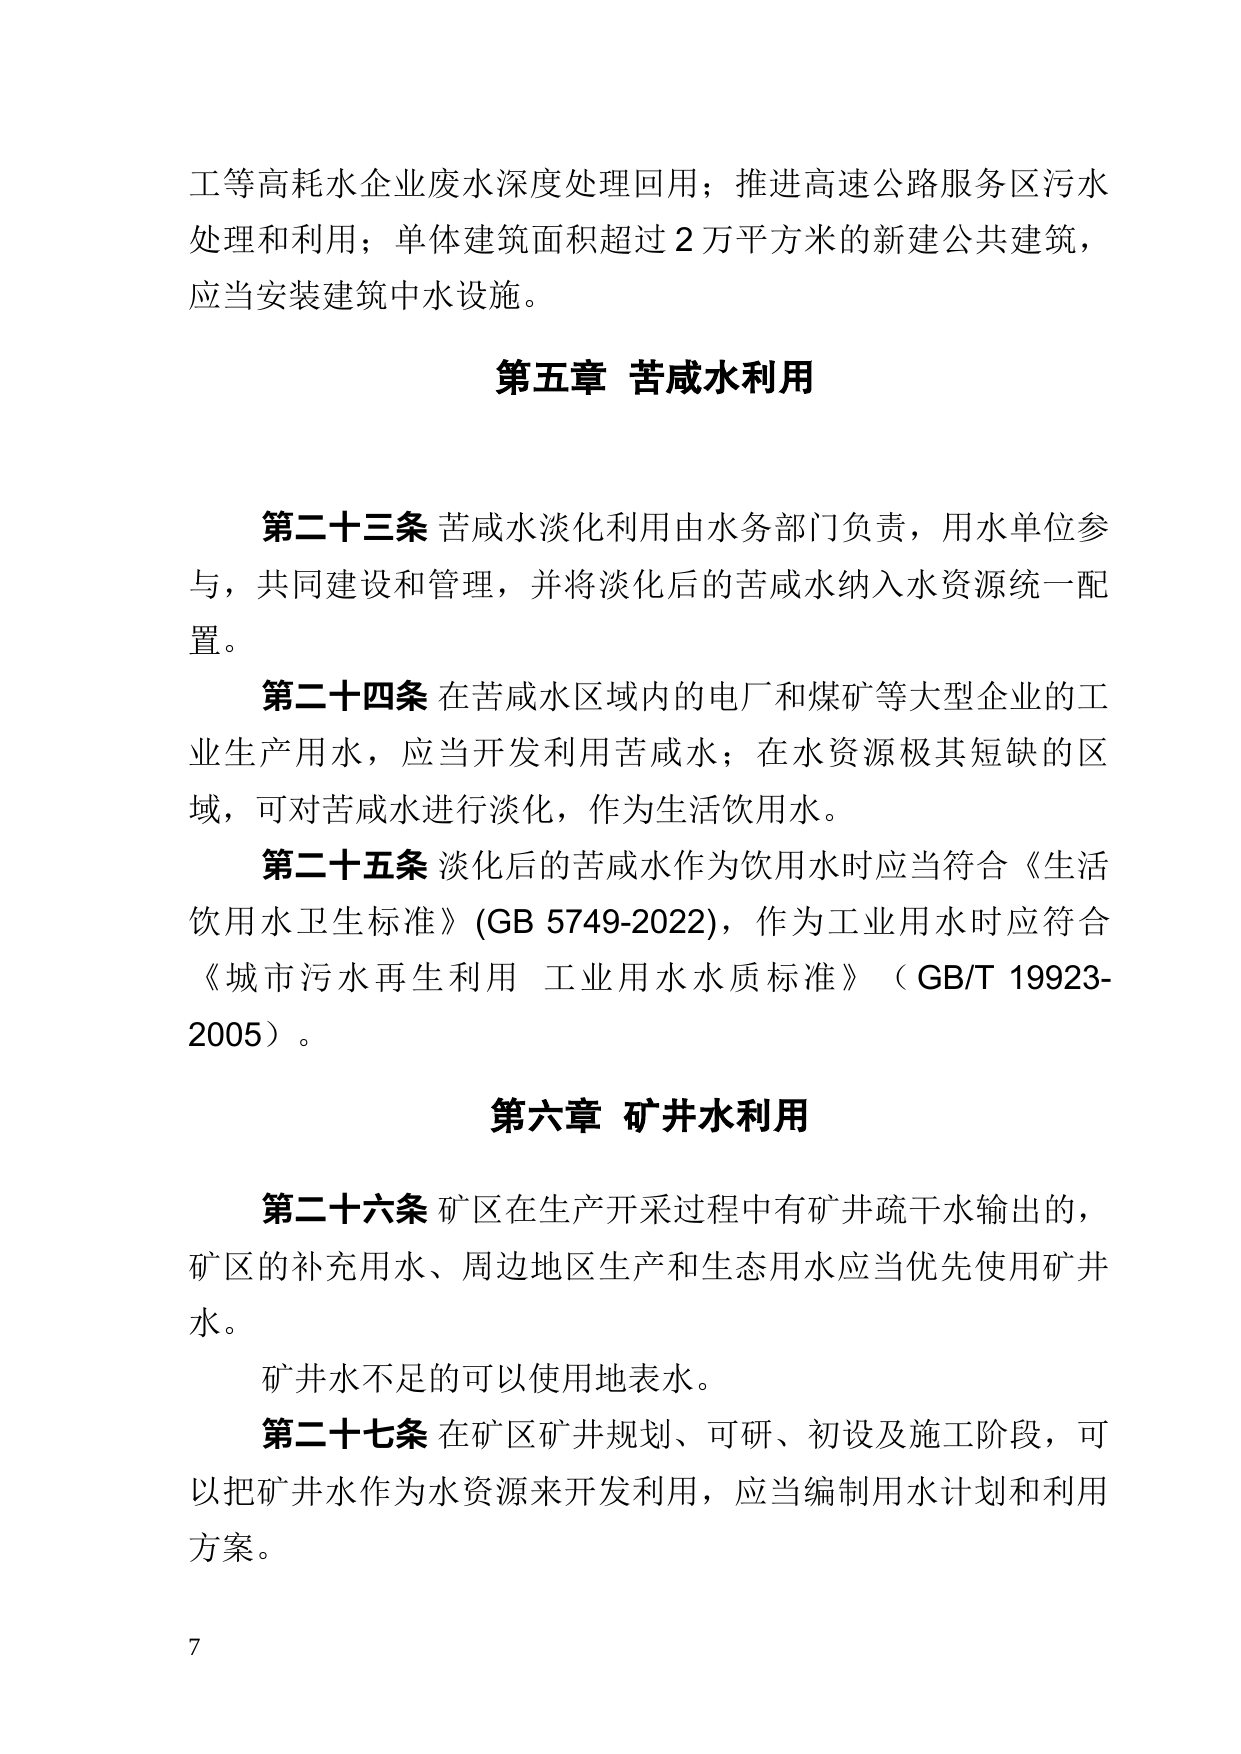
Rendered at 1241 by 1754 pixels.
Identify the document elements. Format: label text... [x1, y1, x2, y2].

text 第二十七条 在矿区矿井规划、可研、初设及施工阶段，可以把矿井水作为水资源来开发利用，应当编制用水计划和利用方案。 [188, 1402, 1111, 1571]
subtitle 第六章 矿井水利用 [188, 1095, 1111, 1137]
text 第二十五条 淡化后的苦咸水作为饮用水时应当符合《生活饮用水卫生标准》(GB 5749-2022)，作为工业用水时应符合《城市污水再生利用 工业用水水质标准》（GB/T 19923-2005）。 [188, 832, 1111, 1057]
text 矿井水不足的可以使用地表水。 [188, 1346, 1111, 1402]
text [188, 150, 1111, 319]
subtitle 第五章 苦咸水利用 [188, 356, 1111, 398]
text 第二十三条 苦咸水淡化利用由水务部门负责，用水单位参与，共同建设和管理，并将淡化后的苦咸水纳入水资源统一配置。 [188, 495, 1111, 663]
text 第二十六条 矿区在生产开采过程中有矿井疏干水输出的，矿区的补充用水、周边地区生产和生态用水应当优先使用矿井水。 [188, 1177, 1111, 1346]
text 第二十四条 在苦咸水区域内的电厂和煤矿等大型企业的工业生产用水，应当开发利用苦咸水；在水资源极其短缺的区域，可对苦咸水进行淡化，作为生活饮用水。 [188, 663, 1111, 832]
